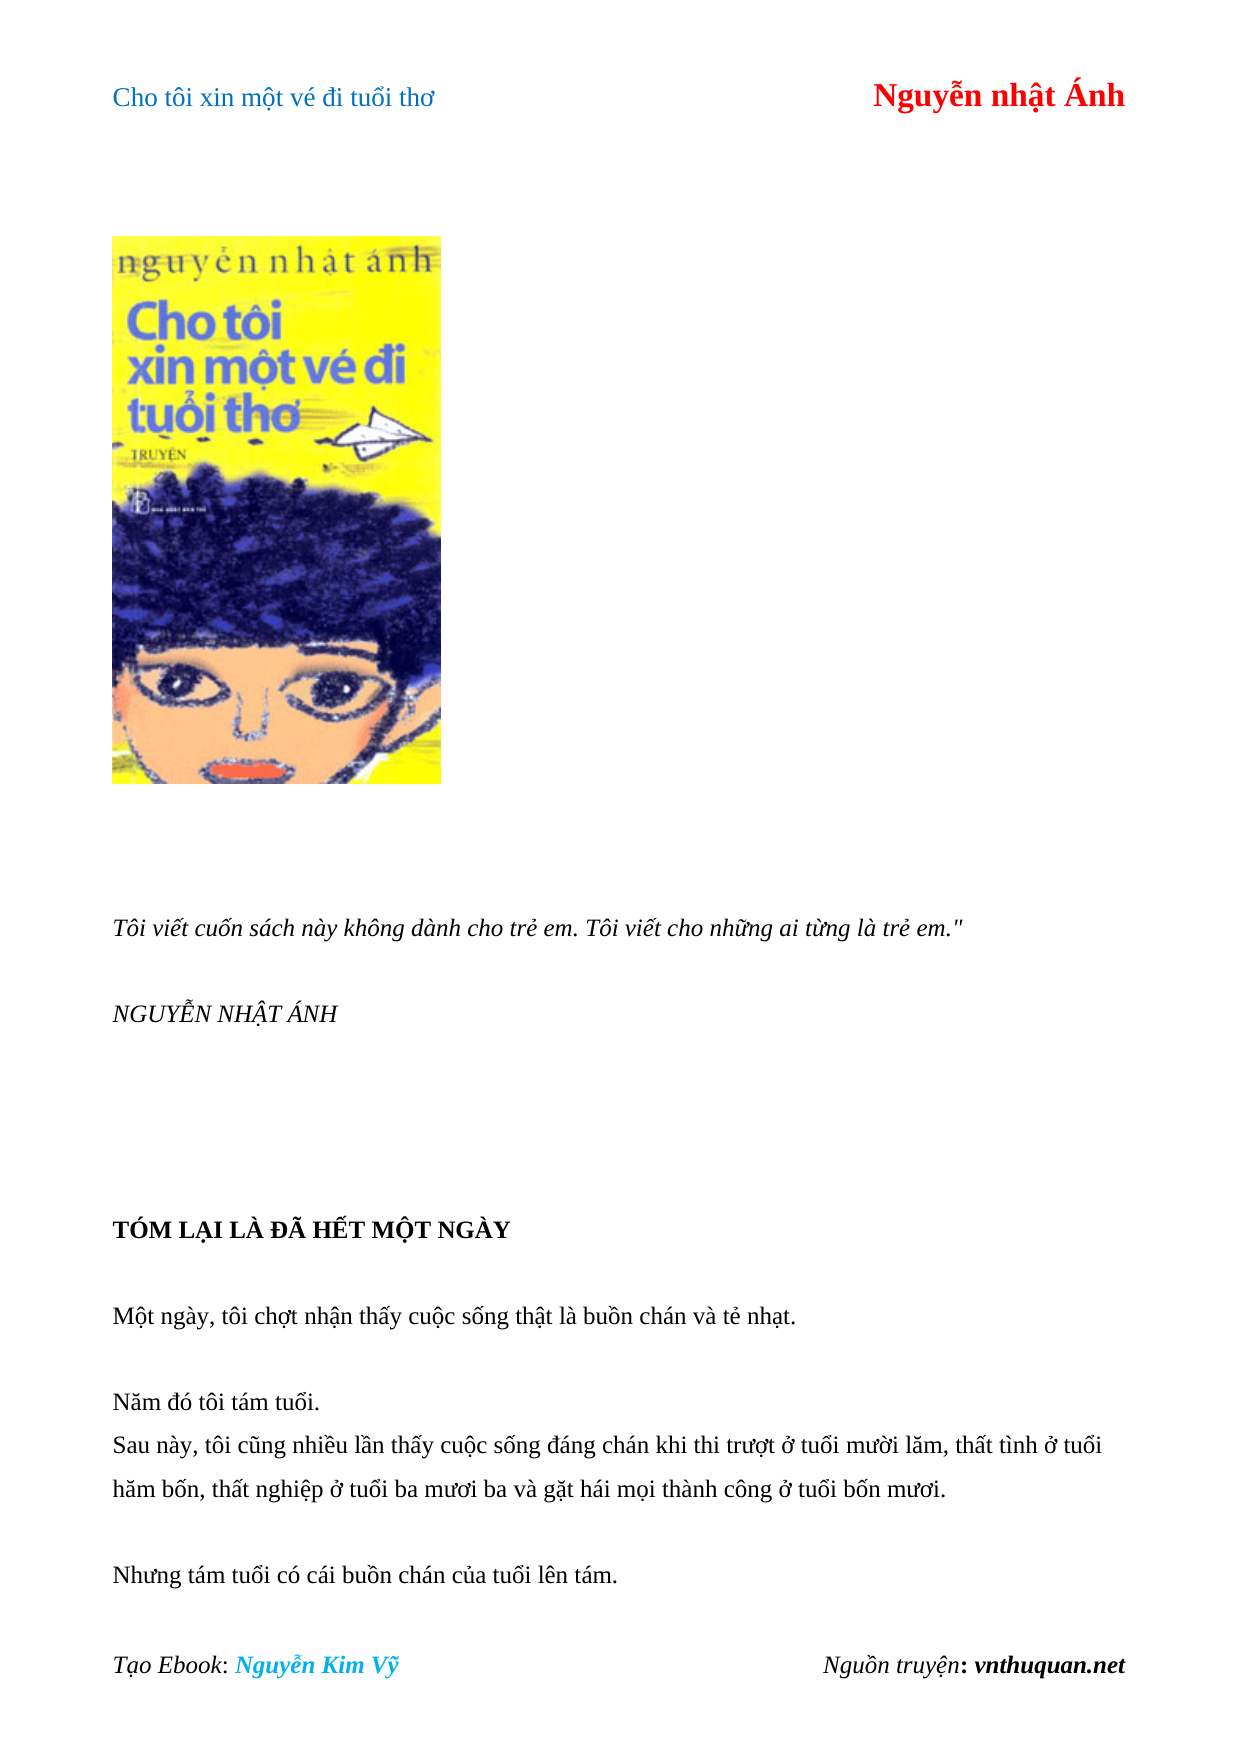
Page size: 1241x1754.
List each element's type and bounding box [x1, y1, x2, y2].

text [112, 827, 1128, 1589]
picture [112, 236, 441, 784]
